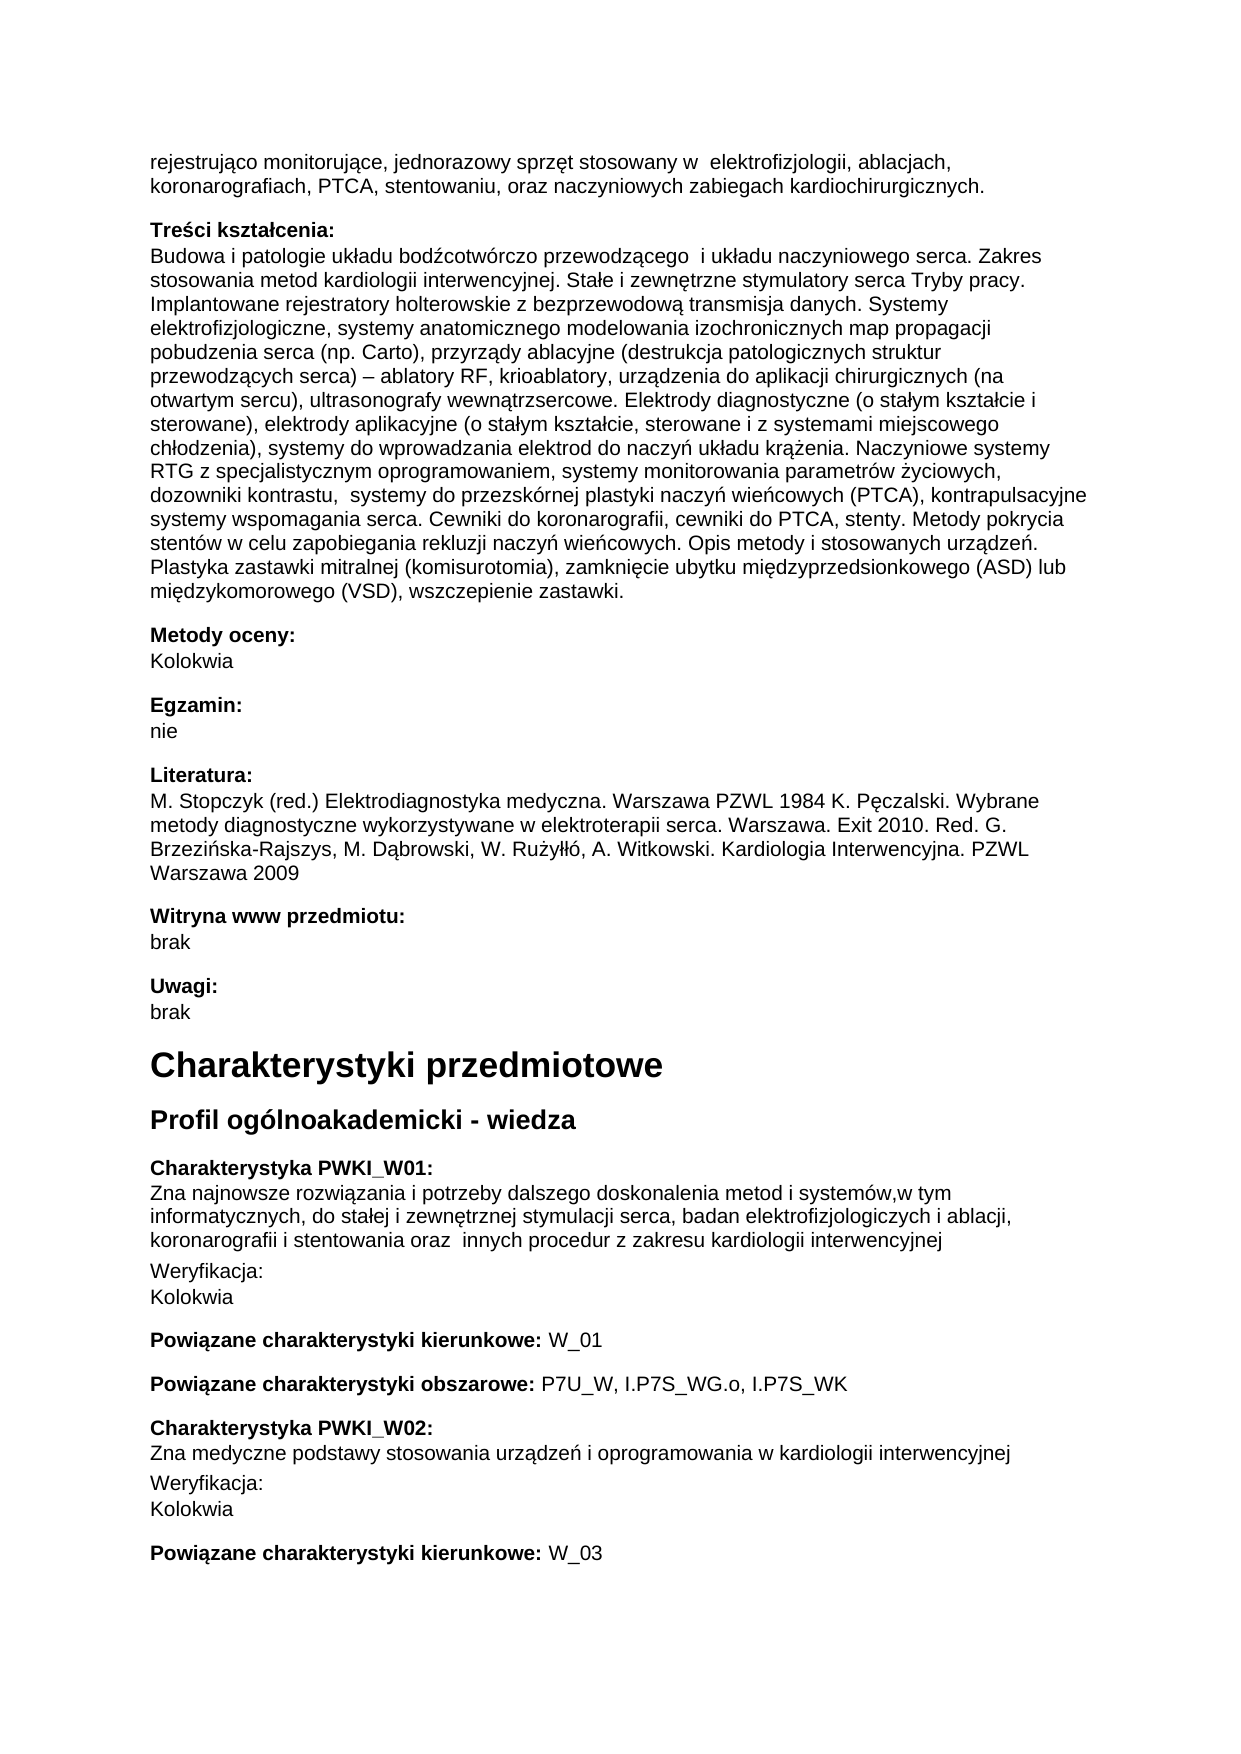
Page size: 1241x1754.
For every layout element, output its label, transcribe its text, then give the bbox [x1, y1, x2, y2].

text nie [150, 719, 1090, 743]
text Literatura: [150, 762, 1090, 786]
text Budowa i patologie układu bodźcotwórczo przewodzącego i układu naczyniowego serca. Zakres stosowania metod kardiologii interwencyjnej. Stałe i zewnętrzne stymulatory serca Tryby pracy. Implantowane rejestratory holterowskie z bezprzewodową transmisja danych. Systemy elektrofizjologiczne, systemy anatomicznego modelowania izochronicznych map propagacji pobudzenia serca (np. Carto), przyrządy ablacyjne (destrukcja patologicznych struktur przewodzących serca) – ablatory RF, krioablatory, urządzenia do aplikacji chirurgicznych (na otwartym sercu), ultrasonografy wewnątrzsercowe. Elektrody diagnostyczne (o stałym kształcie i sterowane), elektrody aplikacyjne (o stałym kształcie, sterowane i z systemami miejscowego chłodzenia), systemy do wprowadzania elektrod do naczyń układu krążenia. Naczyniowe systemy RTG z specjalistycznym oprogramowaniem, systemy monitorowania parametrów życiowych, dozowniki kontrastu, systemy do przezskórnej plastyki naczyń wieńcowych (PTCA), kontrapulsacyjne systemy wspomagania serca. Cewniki do koronarografii, cewniki do PTCA, stenty. Metody pokrycia stentów w celu zapobiegania rekluzji naczyń wieńcowych. Opis metody i stosowanych urządzeń. Plastyka zastawki mitralnej (komisurotomia), zamknięcie ubytku międzyprzedsionkowego (ASD) lub międzykomorowego (VSD), wszczepienie zastawki. [150, 244, 1090, 603]
text Kolokwia [150, 1284, 1090, 1308]
text Zna najnowsze rozwiązania i potrzeby dalszego doskonalenia metod i systemów,w tym informatycznych, do stałej i zewnętrznej stymulacji serca, badan elektrofizjologiczych i ablacji, koronarografii i stentowania oraz innych procedur z zakresu kardiologii interwencyjnej [150, 1180, 1090, 1252]
text Uwagi: [150, 974, 1090, 998]
text brak [150, 930, 1090, 954]
text Powiązane charakterystyki kierunkowe: W_03 [150, 1541, 1090, 1565]
subtitle Profil ogólnoakademicki - wiedza [150, 1104, 1090, 1136]
text Powiązane charakterystyki kierunkowe: W_01 [150, 1328, 1090, 1352]
text Weryfikacja: [150, 1471, 1090, 1495]
text Egzamin: [150, 693, 1090, 717]
text Witryna www przedmiotu: [150, 904, 1090, 928]
text Weryfikacja: [150, 1258, 1090, 1282]
text Metody oceny: [150, 623, 1090, 647]
text Charakterystyka PWKI_W01: [150, 1155, 1090, 1179]
text brak [150, 1000, 1090, 1024]
subtitle Charakterystyki przedmiotowe [150, 1044, 1090, 1084]
text Charakterystyka PWKI_W02: [150, 1416, 1090, 1440]
text Zna medyczne podstawy stosowania urządzeń i oprogramowania w kardiologii interwencyjnej [150, 1441, 1090, 1465]
text Treści kształcenia: [150, 218, 1090, 242]
text Kolokwia [150, 1497, 1090, 1521]
text Kolokwia [150, 649, 1090, 673]
text M. Stopczyk (red.) Elektrodiagnostyka medyczna. Warszawa PZWL 1984 K. Pęczalski. Wybrane metody diagnostyczne wykorzystywane w elektroterapii serca. Warszawa. Exit 2010. Red. G. Brzezińska-Rajszys, M. Dąbrowski, W. Rużyłłó, A. Witkowski. Kardiologia Interwencyjna. PZWL Warszawa 2009 [150, 788, 1090, 884]
text Powiązane charakterystyki obszarowe: P7U_W, I.P7S_WG.o, I.P7S_WK [150, 1372, 1090, 1396]
